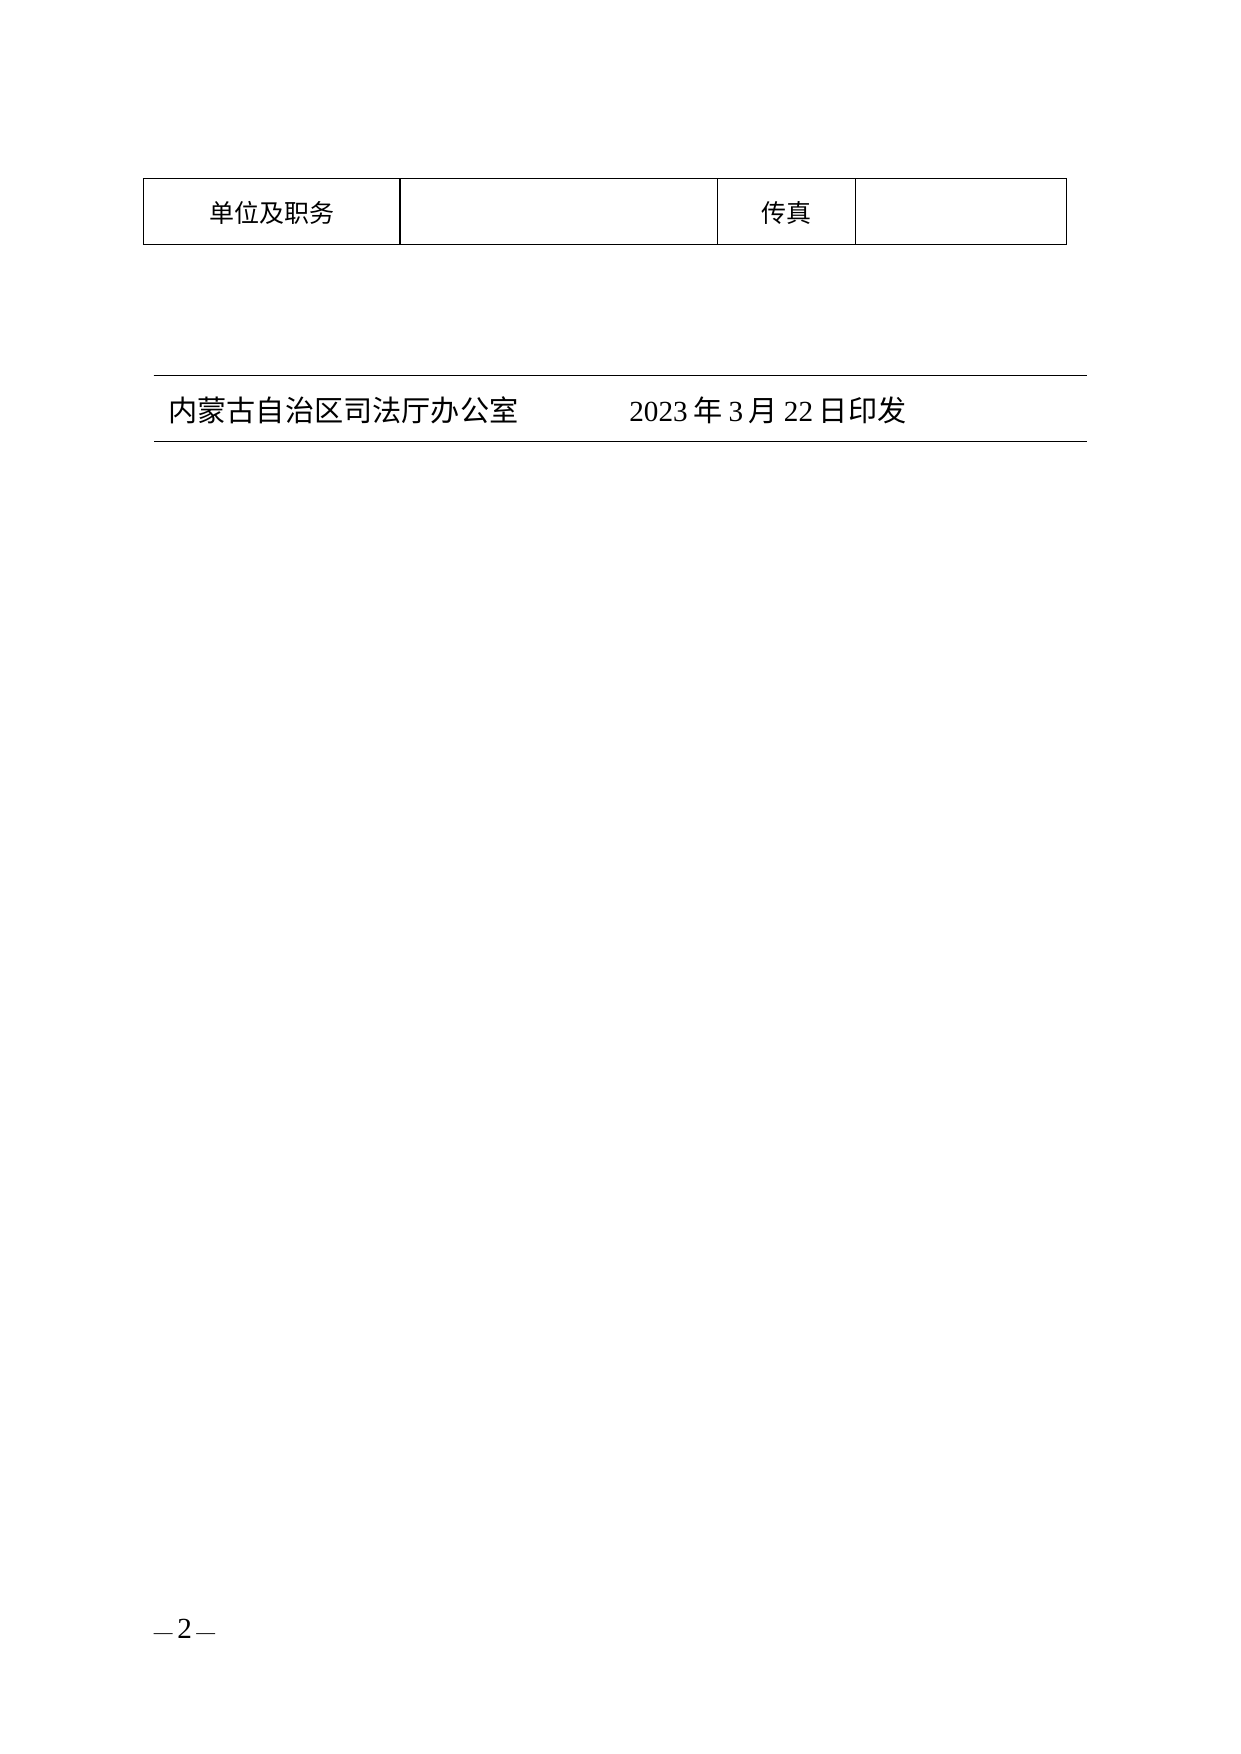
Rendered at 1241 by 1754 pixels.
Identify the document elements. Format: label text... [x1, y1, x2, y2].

table_cell 传真 [718, 179, 855, 244]
table_cell 单位及职务 [144, 179, 399, 244]
table_cell [401, 179, 717, 244]
text 内蒙古自治区司法厅办公室 2023年3月22日印发 [153, 376, 1087, 442]
table_cell [856, 179, 1066, 244]
